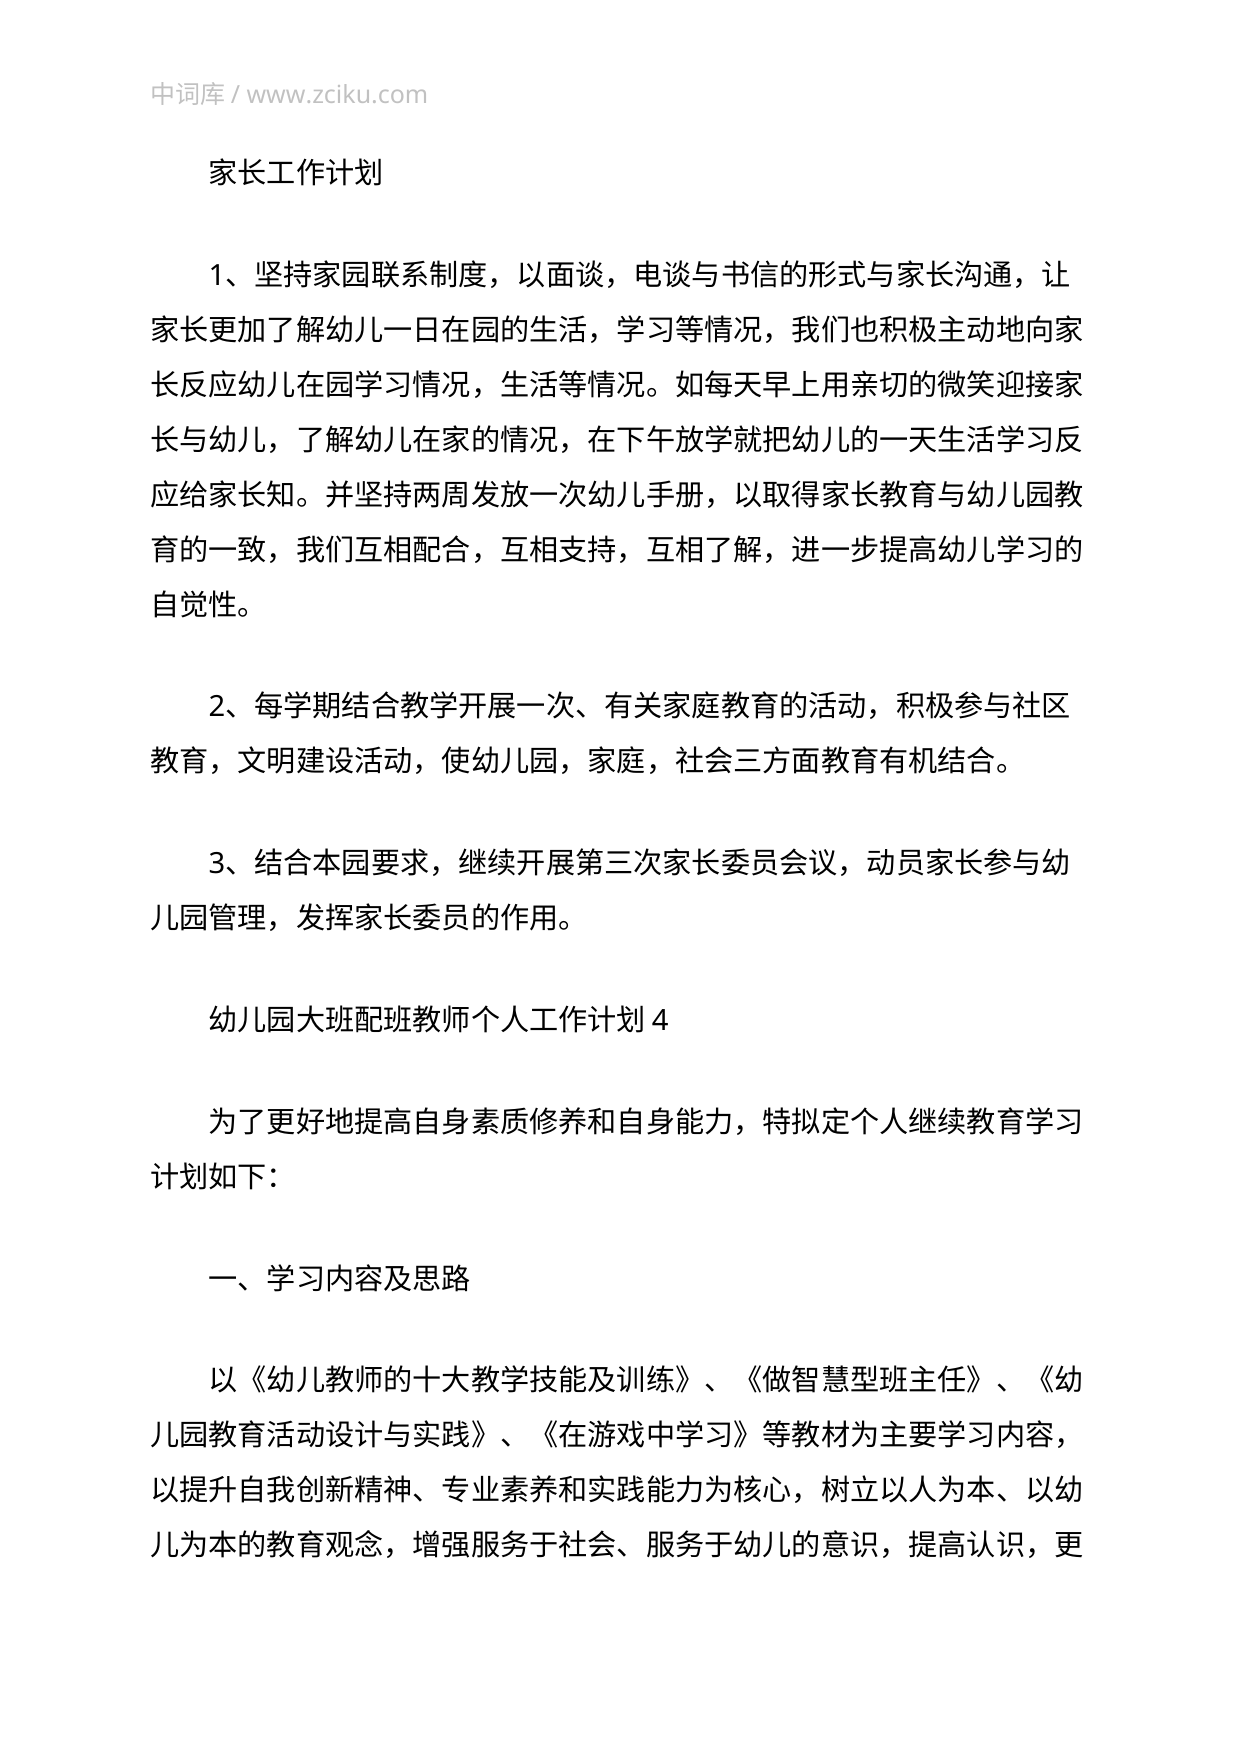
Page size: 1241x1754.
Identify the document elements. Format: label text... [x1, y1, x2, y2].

text 幼儿园大班配班教师个人工作计划4 [150, 997, 1090, 1039]
text 家长工作计划 [150, 150, 1090, 192]
text 2、每学期结合教学开展一次、有关家庭教育的活动，积极参与社区教育，文明建设活动，使幼儿园，家庭，社会三方面教育有机结合。 [150, 683, 1090, 780]
text 3、结合本园要求，继续开展第三次家长委员会议，动员家长参与幼儿园管理，发挥家长委员的作用。 [150, 840, 1090, 937]
text 为了更好地提高自身素质修养和自身能力，特拟定个人继续教育学习计划如下： [150, 1098, 1090, 1196]
text 1、坚持家园联系制度，以面谈，电谈与书信的形式与家长沟通，让家长更加了解幼儿一日在园的生活，学习等情况，我们也积极主动地向家长反应幼儿在园学习情况，生活等情况。如每天早上用亲切的微笑迎接家长与幼儿，了解幼儿在家的情况，在下午放学就把幼儿的一天生活学习反应给家长知。并坚持两周发放一次幼儿手册，以取得家长教育与幼儿园教育的一致，我们互相配合，互相支持，互相了解，进一步提高幼儿学习的自觉性。 [150, 252, 1090, 623]
text 一、学习内容及思路 [150, 1255, 1090, 1297]
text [150, 1357, 1090, 1564]
